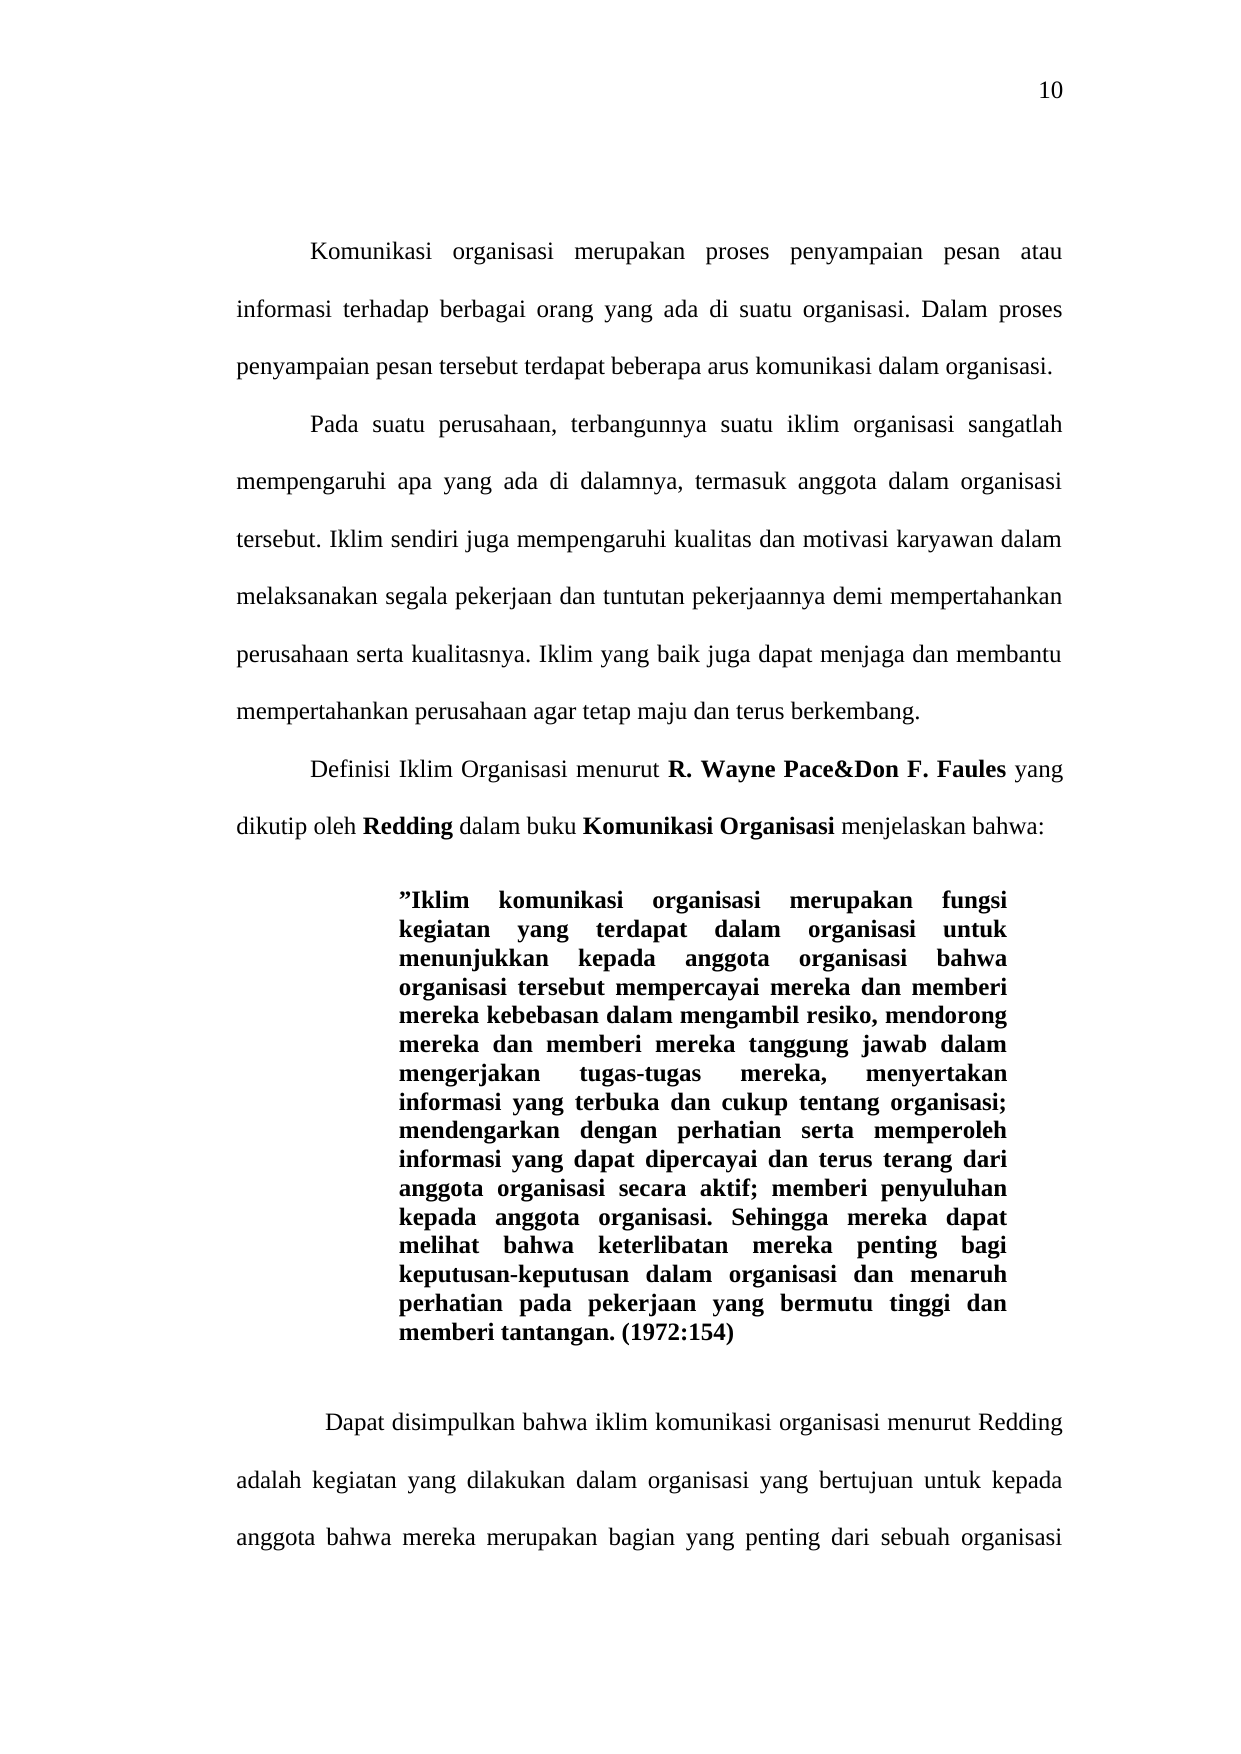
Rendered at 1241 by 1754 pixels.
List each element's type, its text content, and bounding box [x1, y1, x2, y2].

list Definisi Iklim Organisasi menurut R. Wayne Pace&Don F. Faules yang dikutip oleh Redding dalam buku Komunikasi Organisasi menjelaskan bahwa: [236, 754, 1063, 840]
list Pada suatu perusahaan, terbangunnya suatu iklim organisasi sangatlah mempengaruhi apa yang ada di dalamnya, termasuk anggota dalam organisasi tersebut. Iklim sendiri juga mempengaruhi kualitas dan motivasi karyawan dalam melaksanakan segala pekerjaan dan tuntutan pekerjaannya demi mempertahankan perusahaan serta kualitasnya. Iklim yang baik juga dapat menjaga dan membantu mempertahankan perusahaan agar tetap maju dan terus berkembang. [236, 409, 1063, 725]
list Komunikasi organisasi merupakan proses penyampaian pesan atau informasi terhadap berbagai orang yang ada di suatu organisasi. Dalam proses penyampaian pesan tersebut terdapat beberapa arus komunikasi dalam organisasi. [236, 236, 1063, 380]
text ”Iklim komunikasi organisasi merupakan fungsi kegiatan yang terdapat dalam organisasi untuk menunjukkan kepada anggota organisasi bahwa organisasi tersebut mempercayai mereka dan memberi mereka kebebasan dalam mengambil resiko, mendorong mereka dan memberi mereka tanggung jawab dalam mengerjakan tugas-tugas mereka, menyertakan informasi yang terbuka dan cukup tentang organisasi; mendengarkan dengan perhatian serta memperoleh informasi yang dapat dipercayai dan terus terang dari anggota organisasi secara aktif; memberi penyuluhan kepada anggota organisasi. Sehingga mereka dapat melihat bahwa keterlibatan mereka penting bagi keputusan-keputusan dalam organisasi dan menaruh perhatian pada pekerjaan yang bermutu tinggi dan memberi tantangan. (1972:154) [399, 885, 1008, 1345]
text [236, 1407, 1063, 1551]
